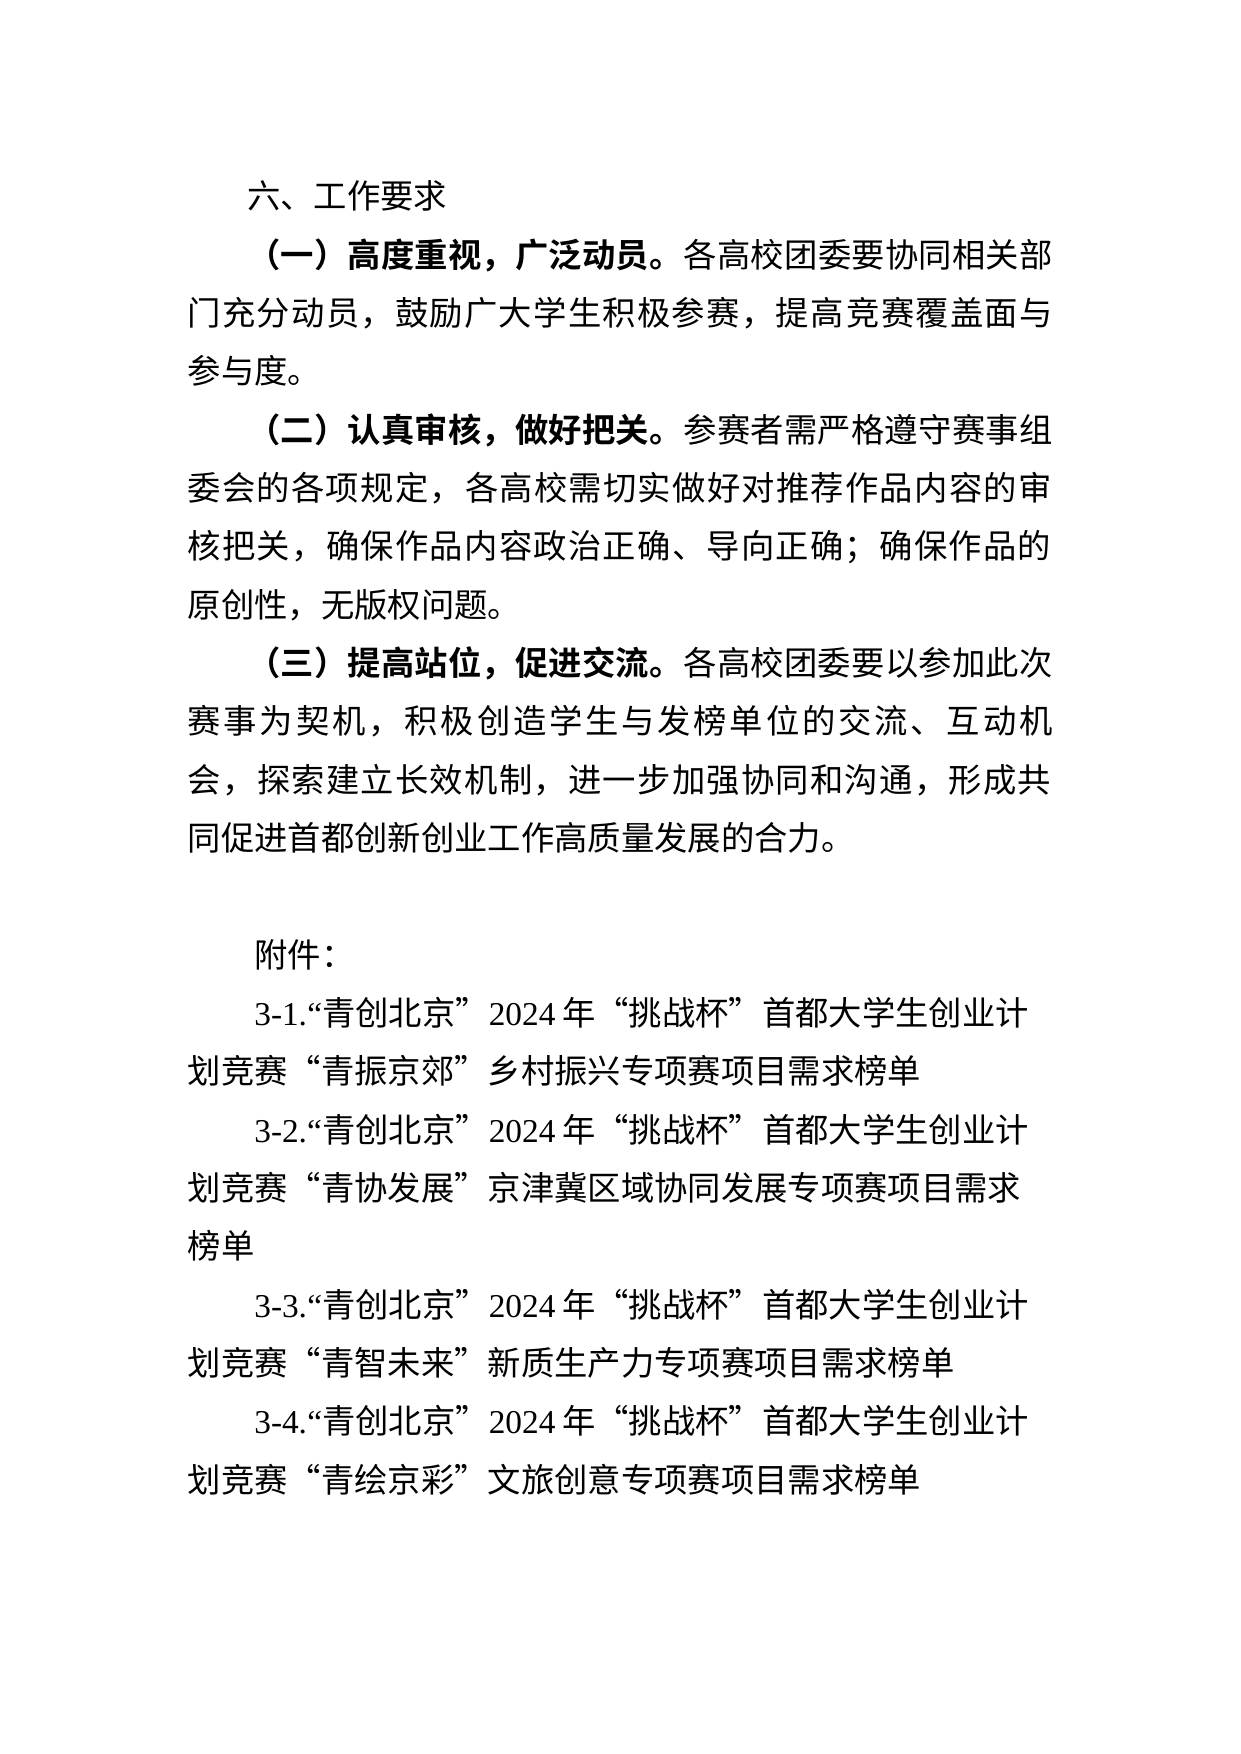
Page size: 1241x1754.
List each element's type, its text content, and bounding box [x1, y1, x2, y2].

text 附件： [187, 920, 1053, 979]
text 3-1.“青创北京”2024年“挑战杯”首都大学生创业计划竞赛“青振京郊”乡村振兴专项赛项目需求榜单 [187, 979, 1053, 1095]
text 3-2.“青创北京”2024年“挑战杯”首都大学生创业计划竞赛“青协发展”京津冀区域协同发展专项赛项目需求榜单 [187, 1095, 1053, 1270]
text （三）提高站位，促进交流。各高校团委要以参加此次赛事为契机，积极创造学生与发榜单位的交流、互动机会，探索建立长效机制，进一步加强协同和沟通，形成共同促进首都创新创业工作高质量发展的合力。 [187, 629, 1053, 862]
text 六、工作要求 [187, 162, 1053, 220]
text （二）认真审核，做好把关。参赛者需严格遵守赛事组委会的各项规定，各高校需切实做好对推荐作品内容的审核把关，确保作品内容政治正确、导向正确；确保作品的原创性，无版权问题。 [187, 395, 1053, 629]
text 3-4.“青创北京”2024年“挑战杯”首都大学生创业计划竞赛“青绘京彩”文旅创意专项赛项目需求榜单 [187, 1387, 1053, 1504]
text （一）高度重视，广泛动员。各高校团委要协同相关部门充分动员，鼓励广大学生积极参赛，提高竞赛覆盖面与参与度。 [187, 220, 1053, 395]
text 3-3.“青创北京”2024年“挑战杯”首都大学生创业计划竞赛“青智未来”新质生产力专项赛项目需求榜单 [187, 1270, 1053, 1387]
